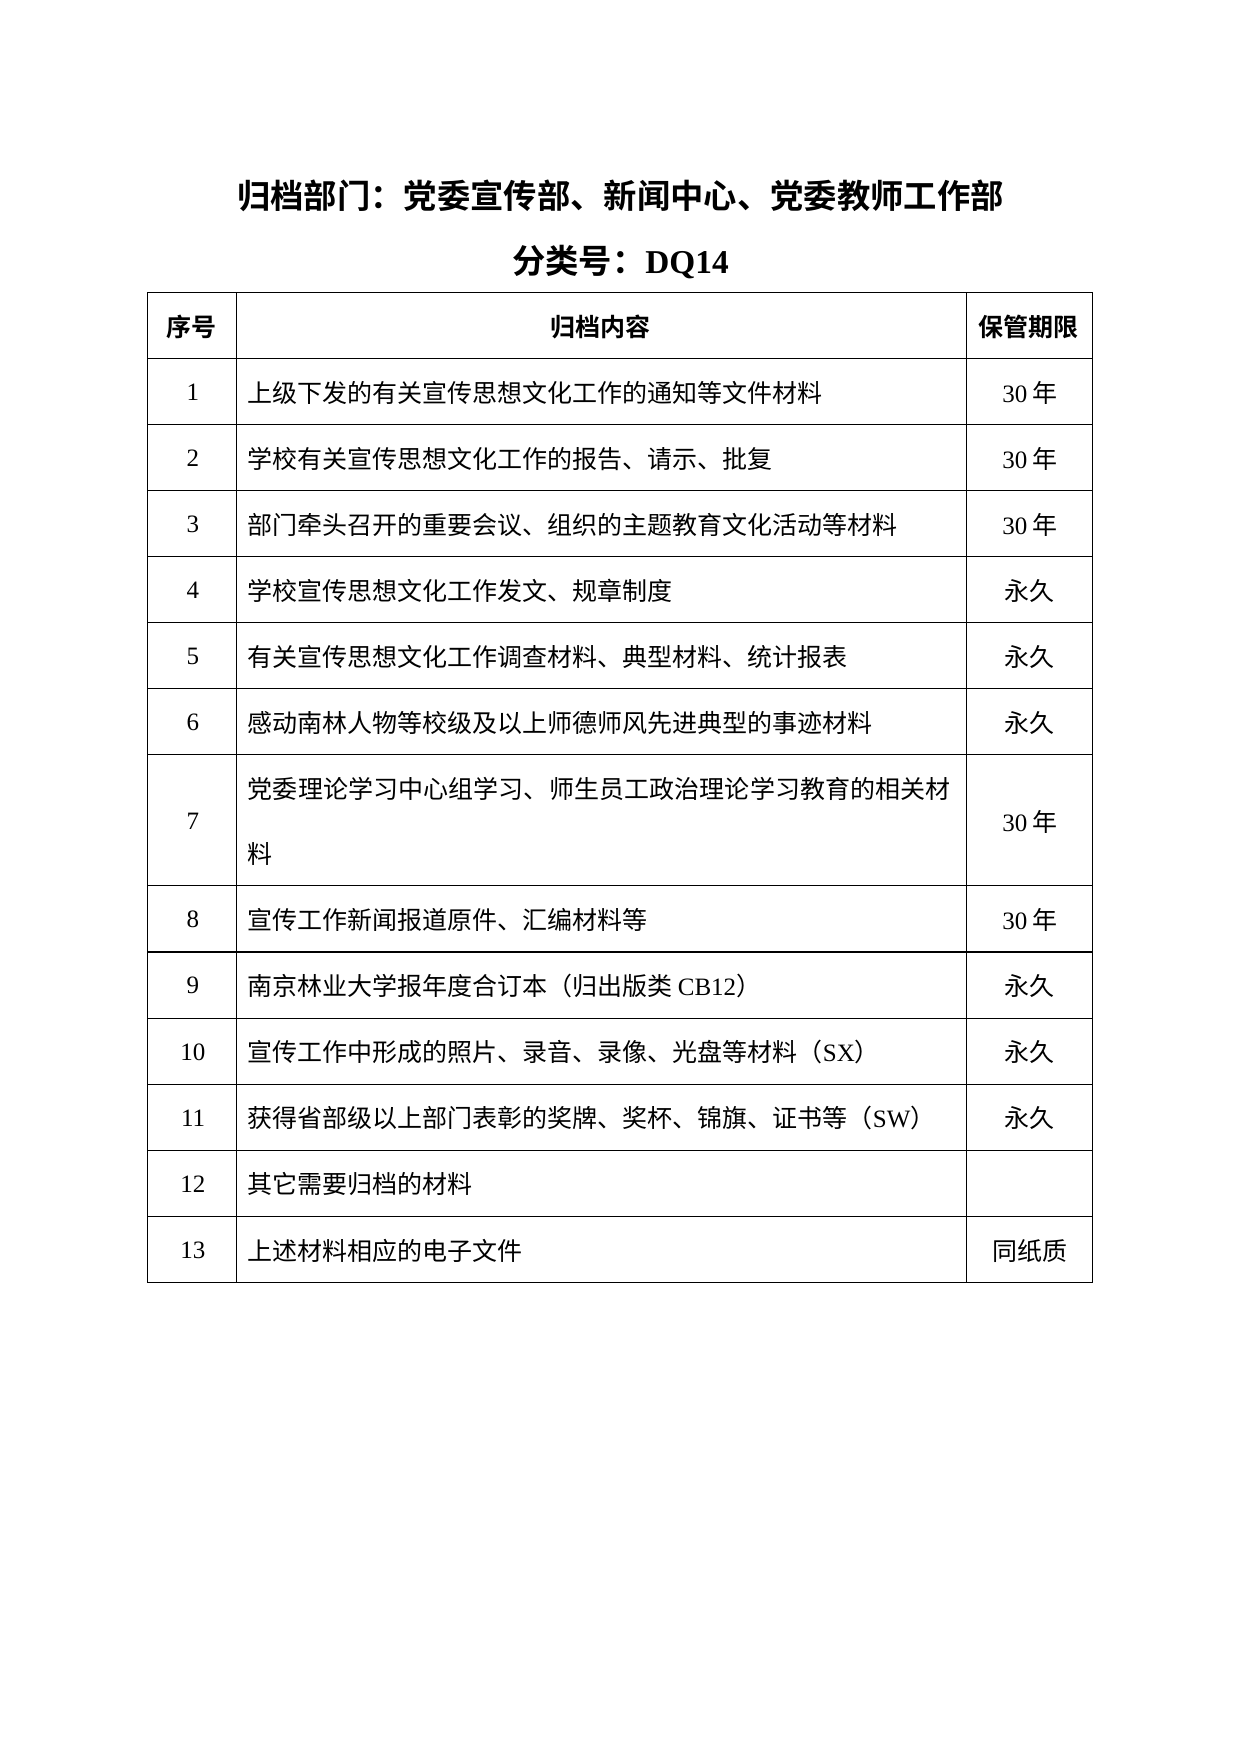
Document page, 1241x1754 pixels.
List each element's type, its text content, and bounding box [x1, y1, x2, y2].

table_cell 30年 [967, 425, 1092, 490]
table_cell 永久 [967, 557, 1092, 622]
table_cell 12 [148, 1151, 236, 1216]
table_cell 永久 [967, 953, 1092, 1017]
table_cell 永久 [967, 623, 1092, 688]
table_cell 宣传工作新闻报道原件、汇编材料等 [237, 886, 966, 951]
text 分类号：DQ14 [187, 227, 1053, 292]
table_cell 6 [148, 689, 236, 754]
table_cell 30年 [967, 491, 1092, 556]
table_cell 永久 [967, 1019, 1092, 1083]
table_cell 感动南林人物等校级及以上师德师风先进典型的事迹材料 [237, 689, 966, 754]
table_cell 30年 [967, 755, 1092, 885]
table_cell 学校宣传思想文化工作发文、规章制度 [237, 557, 966, 622]
table_cell 3 [148, 491, 236, 556]
table_cell 7 [148, 755, 236, 885]
text 归档部门：党委宣传部、新闻中心、党委教师工作部 [187, 162, 1053, 227]
table_cell 获得省部级以上部门表彰的奖牌、奖杯、锦旗、证书等（SW） [237, 1085, 966, 1149]
table_cell 5 [148, 623, 236, 688]
table_cell 部门牵头召开的重要会议、组织的主题教育文化活动等材料 [237, 491, 966, 556]
table_header 保管期限 [967, 293, 1092, 358]
table_cell 30年 [967, 359, 1092, 424]
table_cell 永久 [967, 1085, 1092, 1149]
table_cell 9 [148, 953, 236, 1017]
table_header 归档内容 [237, 293, 966, 358]
table_cell 13 [148, 1217, 236, 1282]
table_header 序号 [148, 293, 236, 358]
table_cell 上述材料相应的电子文件 [237, 1217, 966, 1282]
table_cell 宣传工作中形成的照片、录音、录像、光盘等材料（SX） [237, 1019, 966, 1083]
table_cell 南京林业大学报年度合订本（归出版类CB12） [237, 953, 966, 1017]
table_cell 有关宣传思想文化工作调查材料、典型材料、统计报表 [237, 623, 966, 688]
table_cell 党委理论学习中心组学习、师生员工政治理论学习教育的相关材料 [237, 755, 966, 885]
table_cell 学校有关宣传思想文化工作的报告、请示、批复 [237, 425, 966, 490]
table_cell 其它需要归档的材料 [237, 1151, 966, 1216]
table_cell 8 [148, 886, 236, 951]
table_cell [967, 1151, 1092, 1216]
table_cell 同纸质 [967, 1217, 1092, 1282]
table_cell 2 [148, 425, 236, 490]
table_cell 永久 [967, 689, 1092, 754]
table_cell 1 [148, 359, 236, 424]
table_cell 11 [148, 1085, 236, 1149]
table_cell 上级下发的有关宣传思想文化工作的通知等文件材料 [237, 359, 966, 424]
table_cell 4 [148, 557, 236, 622]
table_cell 10 [148, 1019, 236, 1083]
table_cell 30年 [967, 886, 1092, 951]
